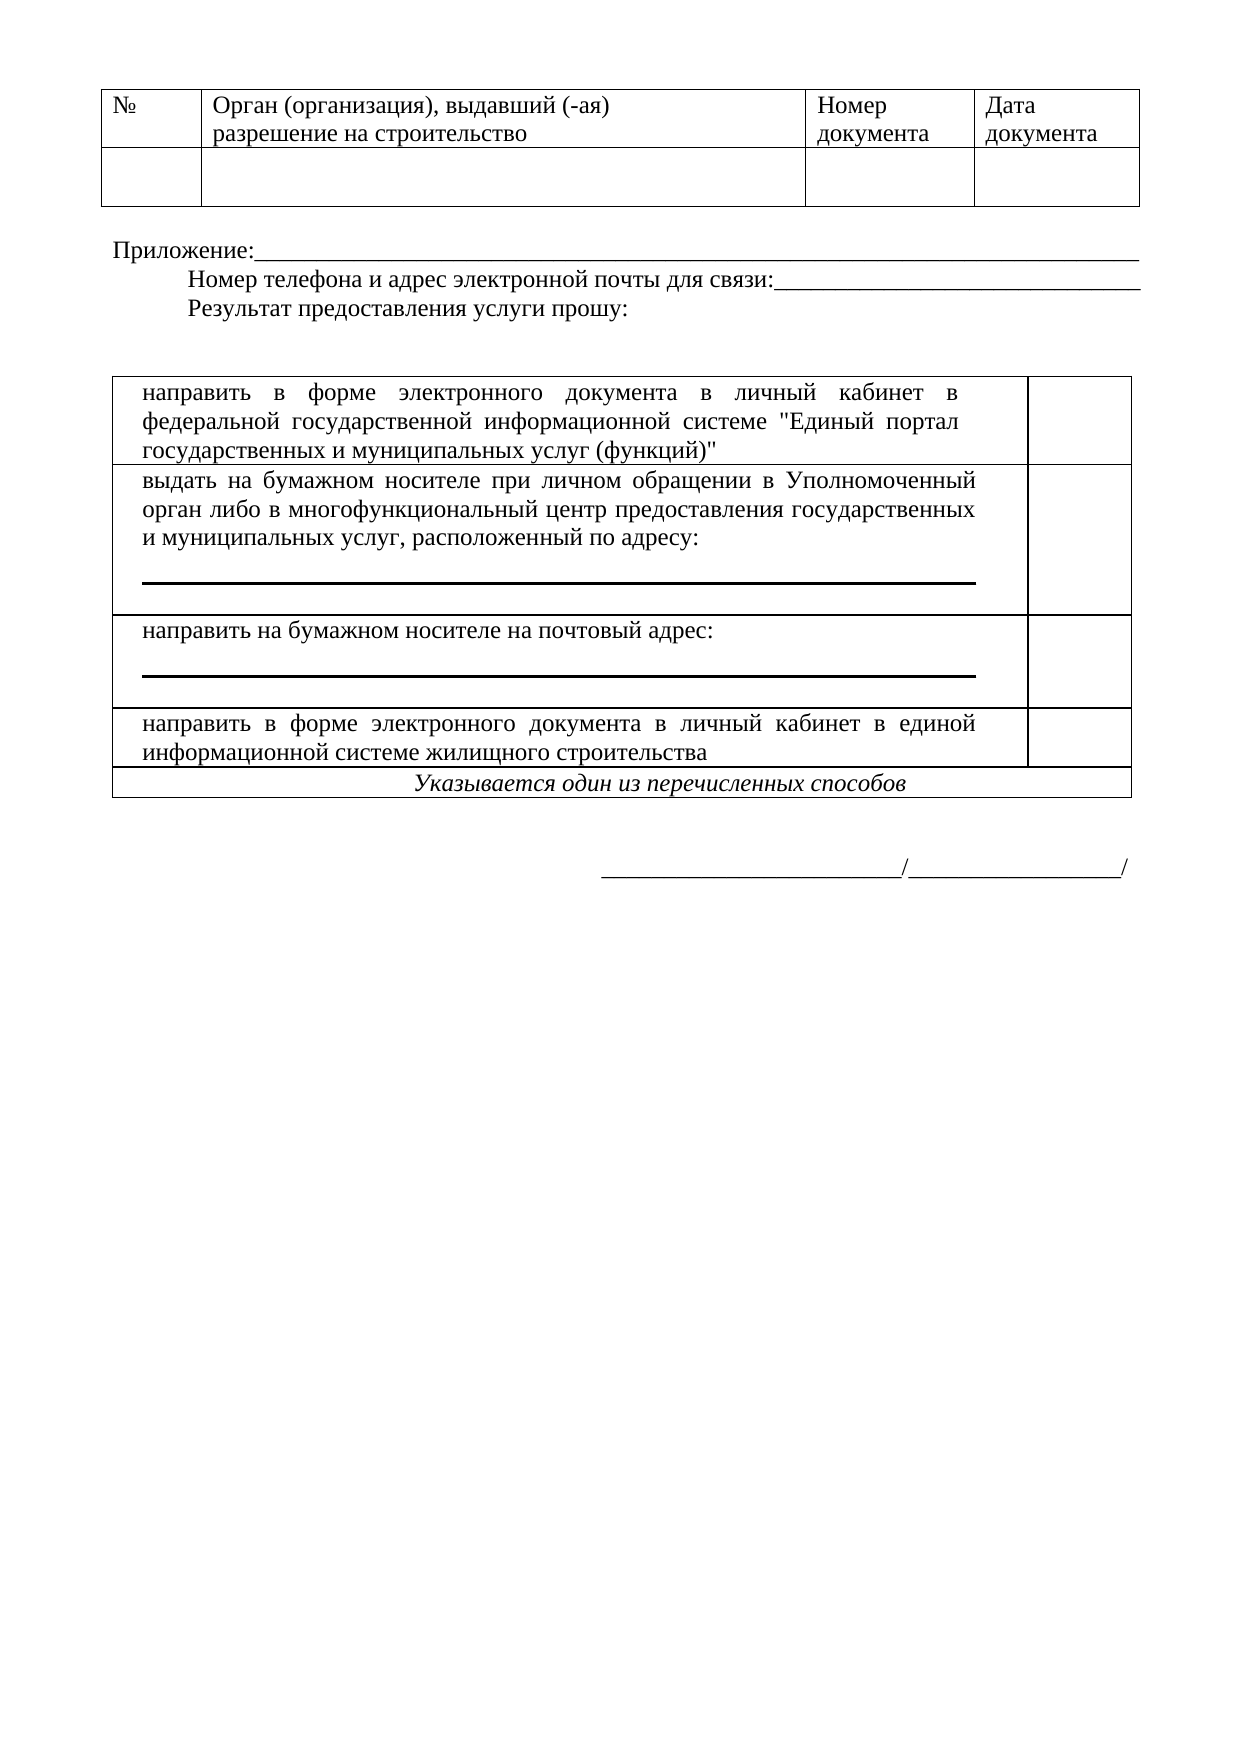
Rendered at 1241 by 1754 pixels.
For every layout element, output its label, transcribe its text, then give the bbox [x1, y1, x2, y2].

table_cell [202, 148, 805, 206]
table_cell [1029, 465, 1131, 614]
text Результат предоставления услуги прошу: [112, 293, 1128, 322]
table_header Орган (организация), выдавший (-ая) разрешение на строительство [202, 90, 805, 147]
table_header Номер документа [806, 90, 974, 147]
table_cell направить на бумажном носителе на почтовый адрес: [113, 616, 1027, 707]
table_cell [806, 148, 974, 206]
table_header № [102, 90, 201, 147]
table_cell [1029, 616, 1131, 707]
table_cell направить в форме электронного документа в личный кабинет в единой информационной системе жилищного строительства [113, 709, 1027, 766]
table_header Дата документа [975, 90, 1139, 147]
text Приложение: [112, 236, 1122, 264]
table_cell выдать на бумажном носителе при личном обращении в Уполномоченный орган либо в многофункциональный центр предоставления государственных и муниципальных услуг, расположенный по адресу: [113, 465, 1027, 614]
table_cell Указывается один из перечисленных способов [113, 768, 1131, 796]
table_cell [975, 148, 1139, 206]
table_header направить в форме электронного документа в личный кабинет в федеральной государственной информационной системе "Единый портал государственных и муниципальных услуг (функций)" [113, 377, 1027, 463]
text ________________________/_________________/ [112, 852, 1128, 881]
table_header [1029, 377, 1131, 463]
table_cell [1029, 709, 1131, 766]
table_cell [102, 148, 201, 206]
text Номер телефона и адрес электронной почты для связи: [112, 264, 1122, 293]
